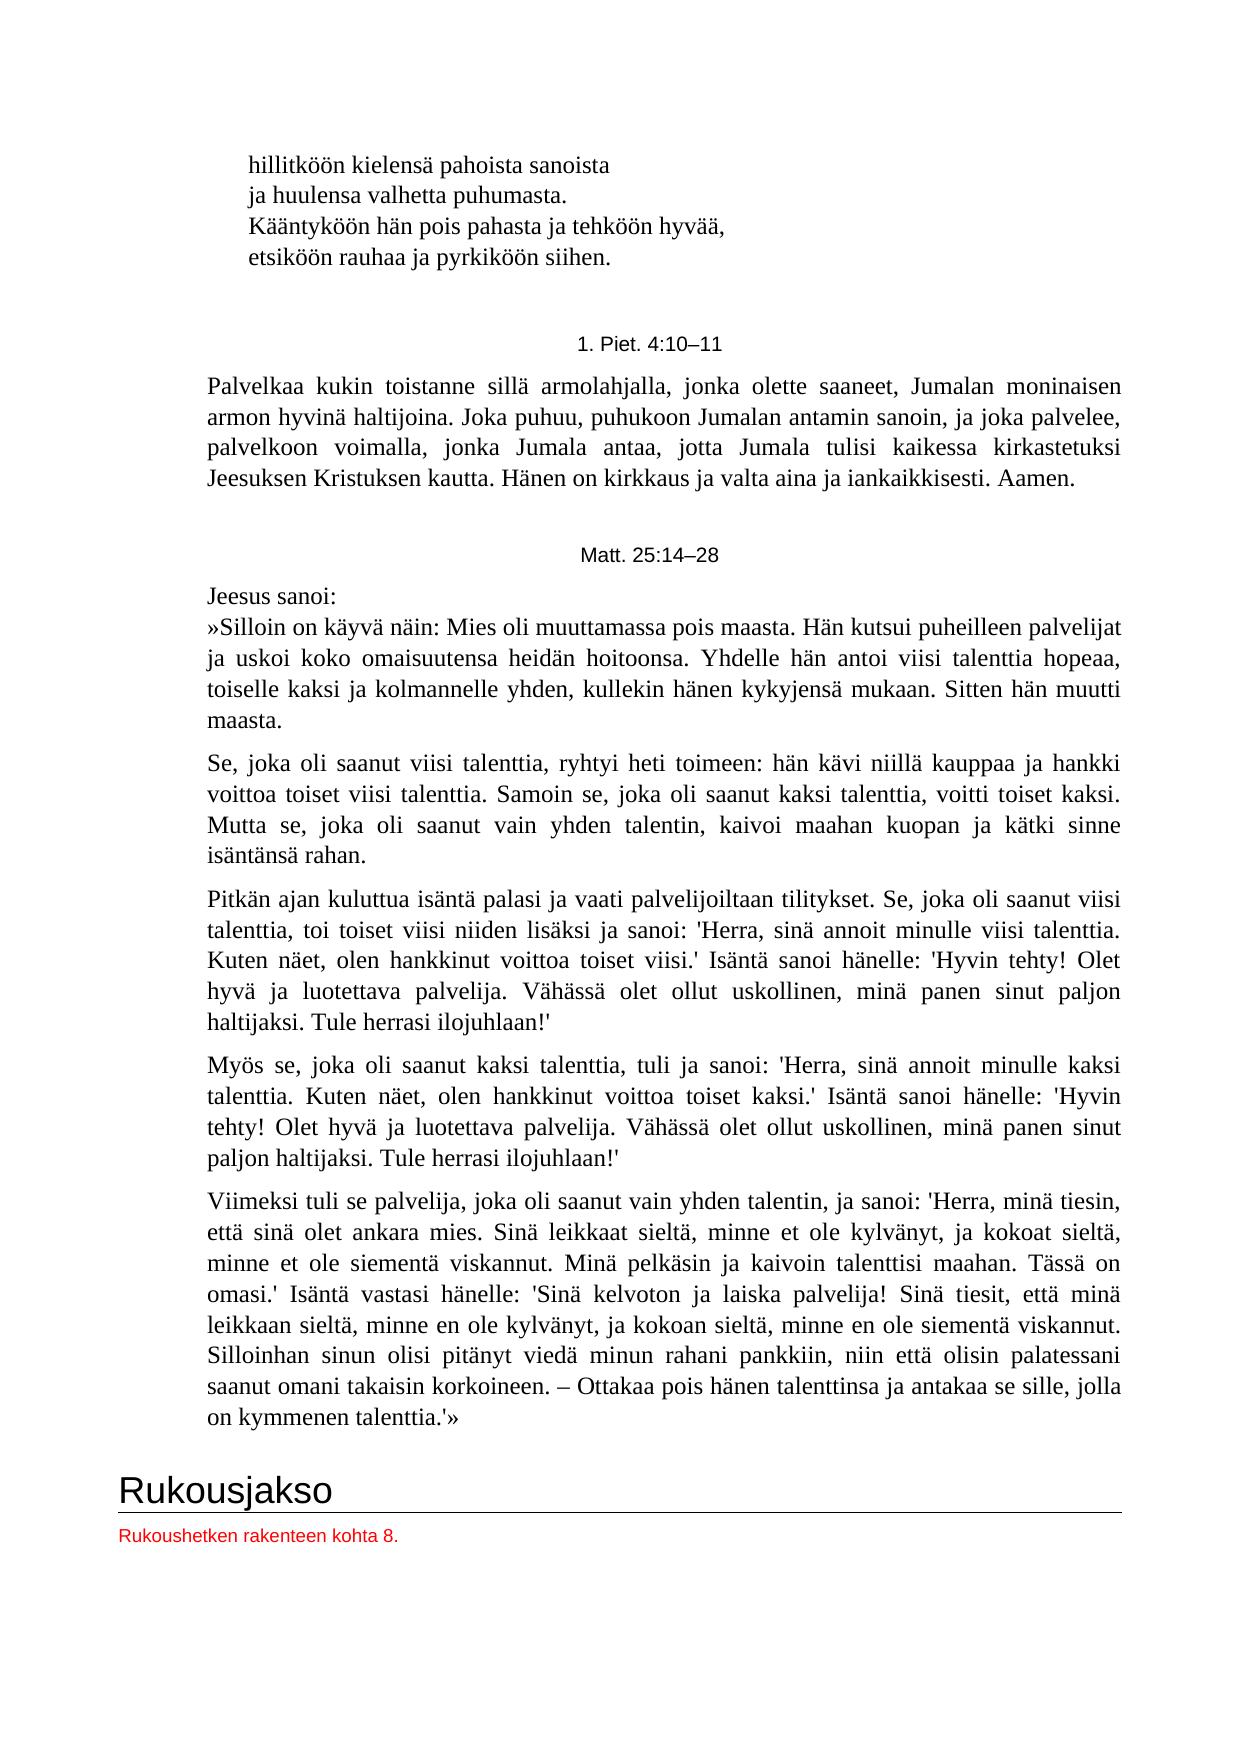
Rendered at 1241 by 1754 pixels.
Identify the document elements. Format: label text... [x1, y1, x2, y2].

text 1. Piet. 4:10–11 [177, 325, 1122, 356]
text Palvelkaa kukin toistanne sillä armolahjalla, jonka olette saaneet, Jumalan moninaisen armon hyvinä haltijoina. Joka puhuu, puhukoon Jumalan antamin sanoin, ja joka palvelee, palvelkoon voimalla, jonka Jumala antaa, jotta Jumala tulisi kaikessa kirkastetuksi Jeesuksen Kristuksen kautta. Hänen on kirkkaus ja valta aina ja iankaikkisesti. Aamen. [207, 369, 1122, 492]
text Pitkän ajan kuluttua isäntä palasi ja vaati palvelijoiltaan tilitykset. Se, joka oli saanut viisi talenttia, toi toiset viisi niiden lisäksi ja sanoi: 'Herra, sinä annoit minulle viisi talenttia. Kuten näet, olen hankkinut voittoa toiset viisi.' Isäntä sanoi hänelle: 'Hyvin tehty! Olet hyvä ja luotettava palvelija. Vähässä olet ollut uskollinen, minä panen sinut paljon haltijaksi. Tule herrasi ilojuhlaan!' [207, 882, 1122, 1036]
text »Silloin on käyvä näin: Mies oli muuttamassa pois maasta. Hän kutsui puheilleen palvelijat ja uskoi koko omaisuutensa heidän hoitoonsa. Yhdelle hän antoi viisi talenttia hopeaa, toiselle kaksi ja kolmannelle yhden, kullekin hänen kykyjensä mukaan. Sitten hän muutti maasta. [207, 610, 1122, 733]
text Viimeksi tuli se palvelija, joka oli saanut vain yhden talentin, ja sanoi: 'Herra, minä tiesin, että sinä olet ankara mies. Sinä leikkaat sieltä, minne et ole kylvänyt, ja kokoat sieltä, minne et ole siementä viskannut. Minä pelkäsin ja kaivoin talenttisi maahan. Tässä on omasi.' Isäntä vastasi hänelle: 'Sinä kelvoton ja laiska palvelija! Sinä tiesit, että minä leikkaan sieltä, minne en ole kylvänyt, ja kokoan sieltä, minne en ole siementä viskannut. Silloinhan sinun olisi pitänyt viedä minun rahani pankkiin, niin että olisin palatessani saanut omani takaisin korkoineen. – Ottakaa pois hänen talenttinsa ja antakaa se sille, jolla on kymmenen talenttia.'» [207, 1184, 1122, 1431]
text etsiköön rauhaa ja pyrkiköön siihen. [248, 240, 1122, 271]
text ja huulensa valhetta puhumasta. [248, 178, 1122, 209]
text Kääntyköön hän pois pahasta ja tehköön hyvää, [248, 209, 1122, 240]
text Se, joka oli saanut viisi talenttia, ryhtyi heti toimeen: hän kävi niillä kauppaa ja hankki voittoa toiset viisi talenttia. Samoin se, joka oli saanut kaksi talenttia, voitti toiset kaksi. Mutta se, joka oli saanut vain yhden talentin, kaivoi maahan kuopan ja kätki sinne isäntänsä rahan. [207, 746, 1122, 869]
text Myös se, joka oli saanut kaksi talenttia, tuli ja sanoi: 'Herra, sinä annoit minulle kaksi talenttia. Kuten näet, olen hankkinut voittoa toiset kaksi.' Isäntä sanoi hänelle: 'Hyvin tehty! Olet hyvä ja luotettava palvelija. Vähässä olet ollut uskollinen, minä panen sinut paljon haltijaksi. Tule herrasi ilojuhlaan!' [207, 1048, 1122, 1172]
text Matt. 25:14–28 [177, 536, 1122, 567]
text hillitköön kielensä pahoista sanoista [248, 148, 1122, 178]
text Jeesus sanoi: [207, 579, 1122, 610]
text Rukousjakso [118, 1468, 1122, 1512]
text Rukoushetken rakenteen kohta 8. [118, 1524, 1122, 1546]
